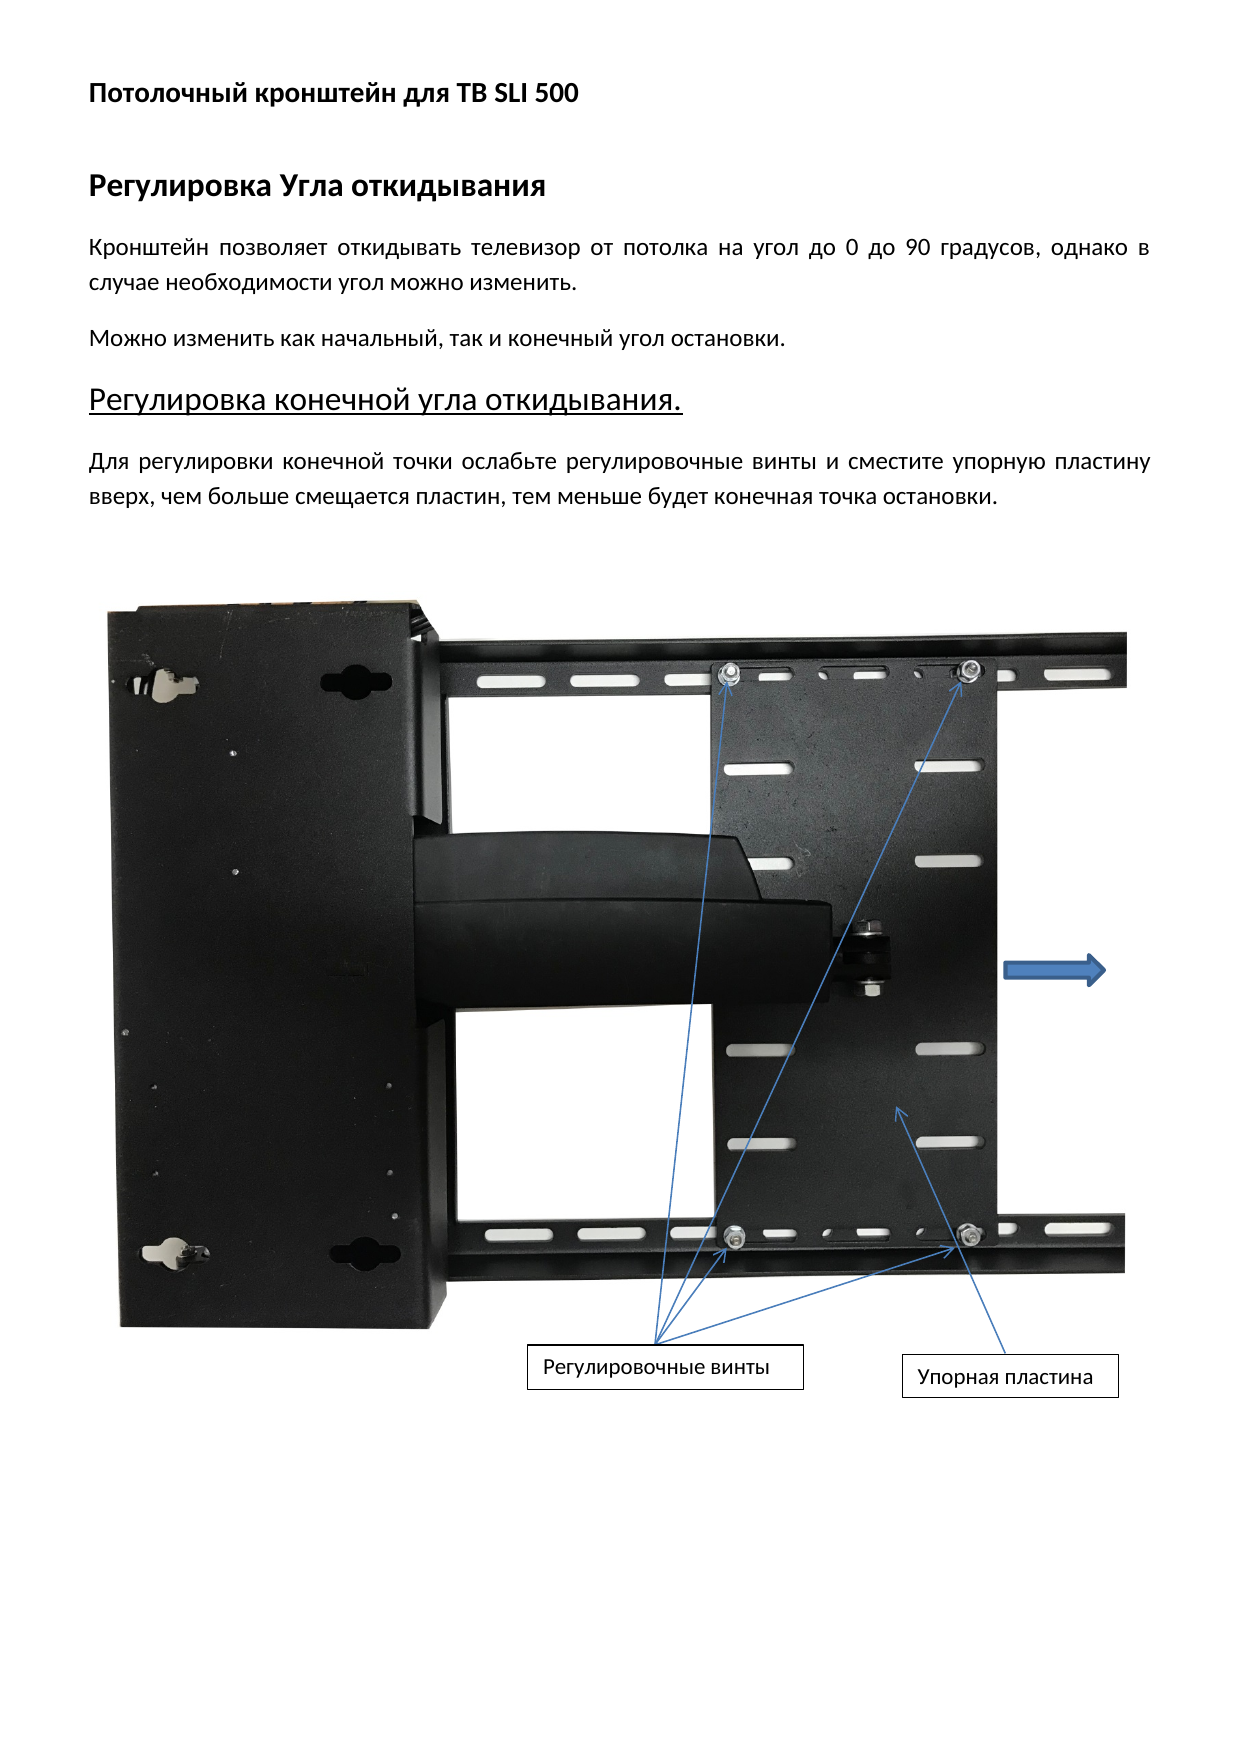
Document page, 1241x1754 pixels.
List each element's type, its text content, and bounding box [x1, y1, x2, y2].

text Можно изменить как начальный, так и конечный угол остановки. [89, 322, 1152, 353]
picture [88, 536, 1152, 1334]
text Регулировка конечной угла откидывания. [89, 378, 1152, 419]
text Для регулировки конечной точки ослабьте регулировочные винты и сместите упорную пластину вверх, чем больше смещается пластин, тем меньше будет конечная точка остановки. [89, 446, 1152, 511]
text Регулировка Угла откидывания [89, 164, 1152, 204]
text Кронштейн позволяет откидывать телевизор от потолка на угол до 0 до 90 градусов, однако в случае необходимости угол можно изменить. [89, 231, 1152, 297]
